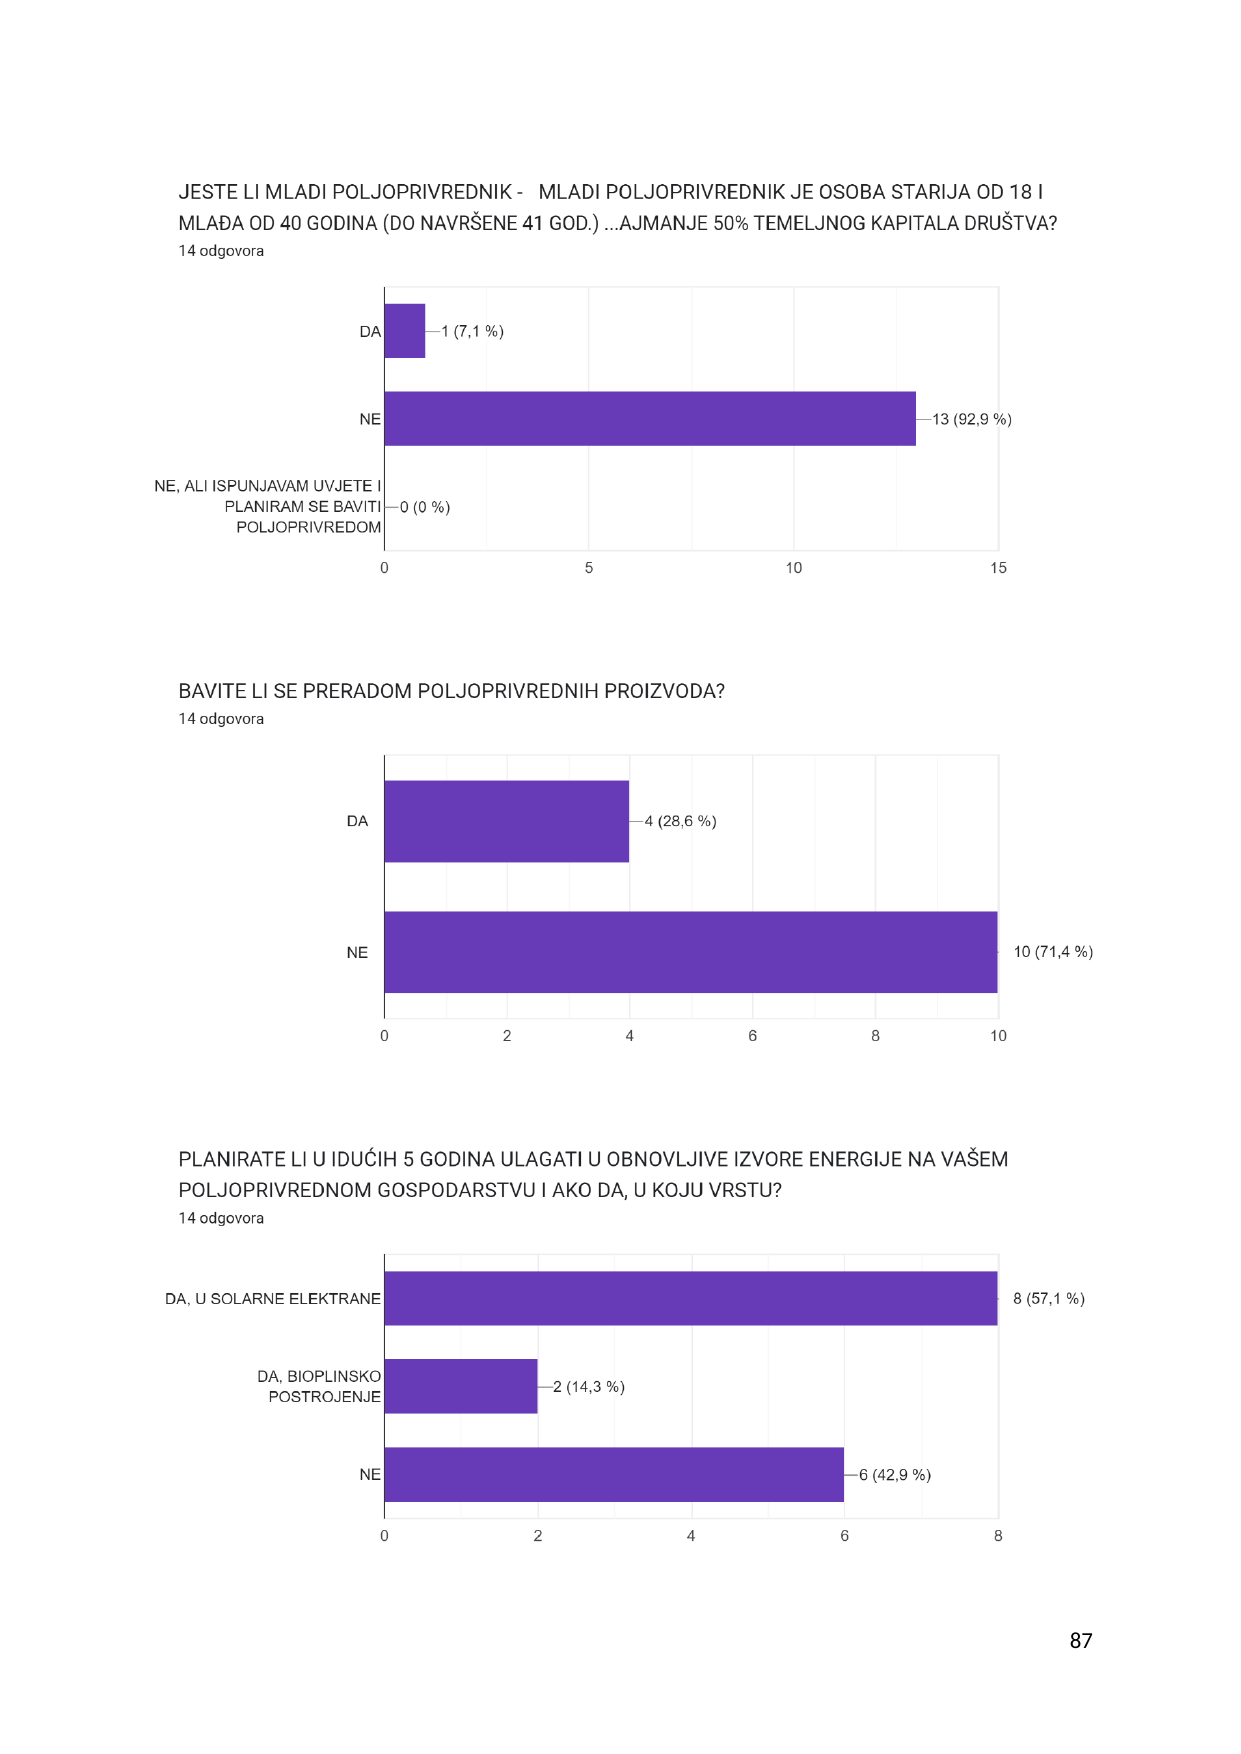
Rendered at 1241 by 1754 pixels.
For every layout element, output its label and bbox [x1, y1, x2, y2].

picture [147, 147, 1093, 628]
picture [147, 646, 1093, 1096]
picture [147, 1115, 1093, 1596]
